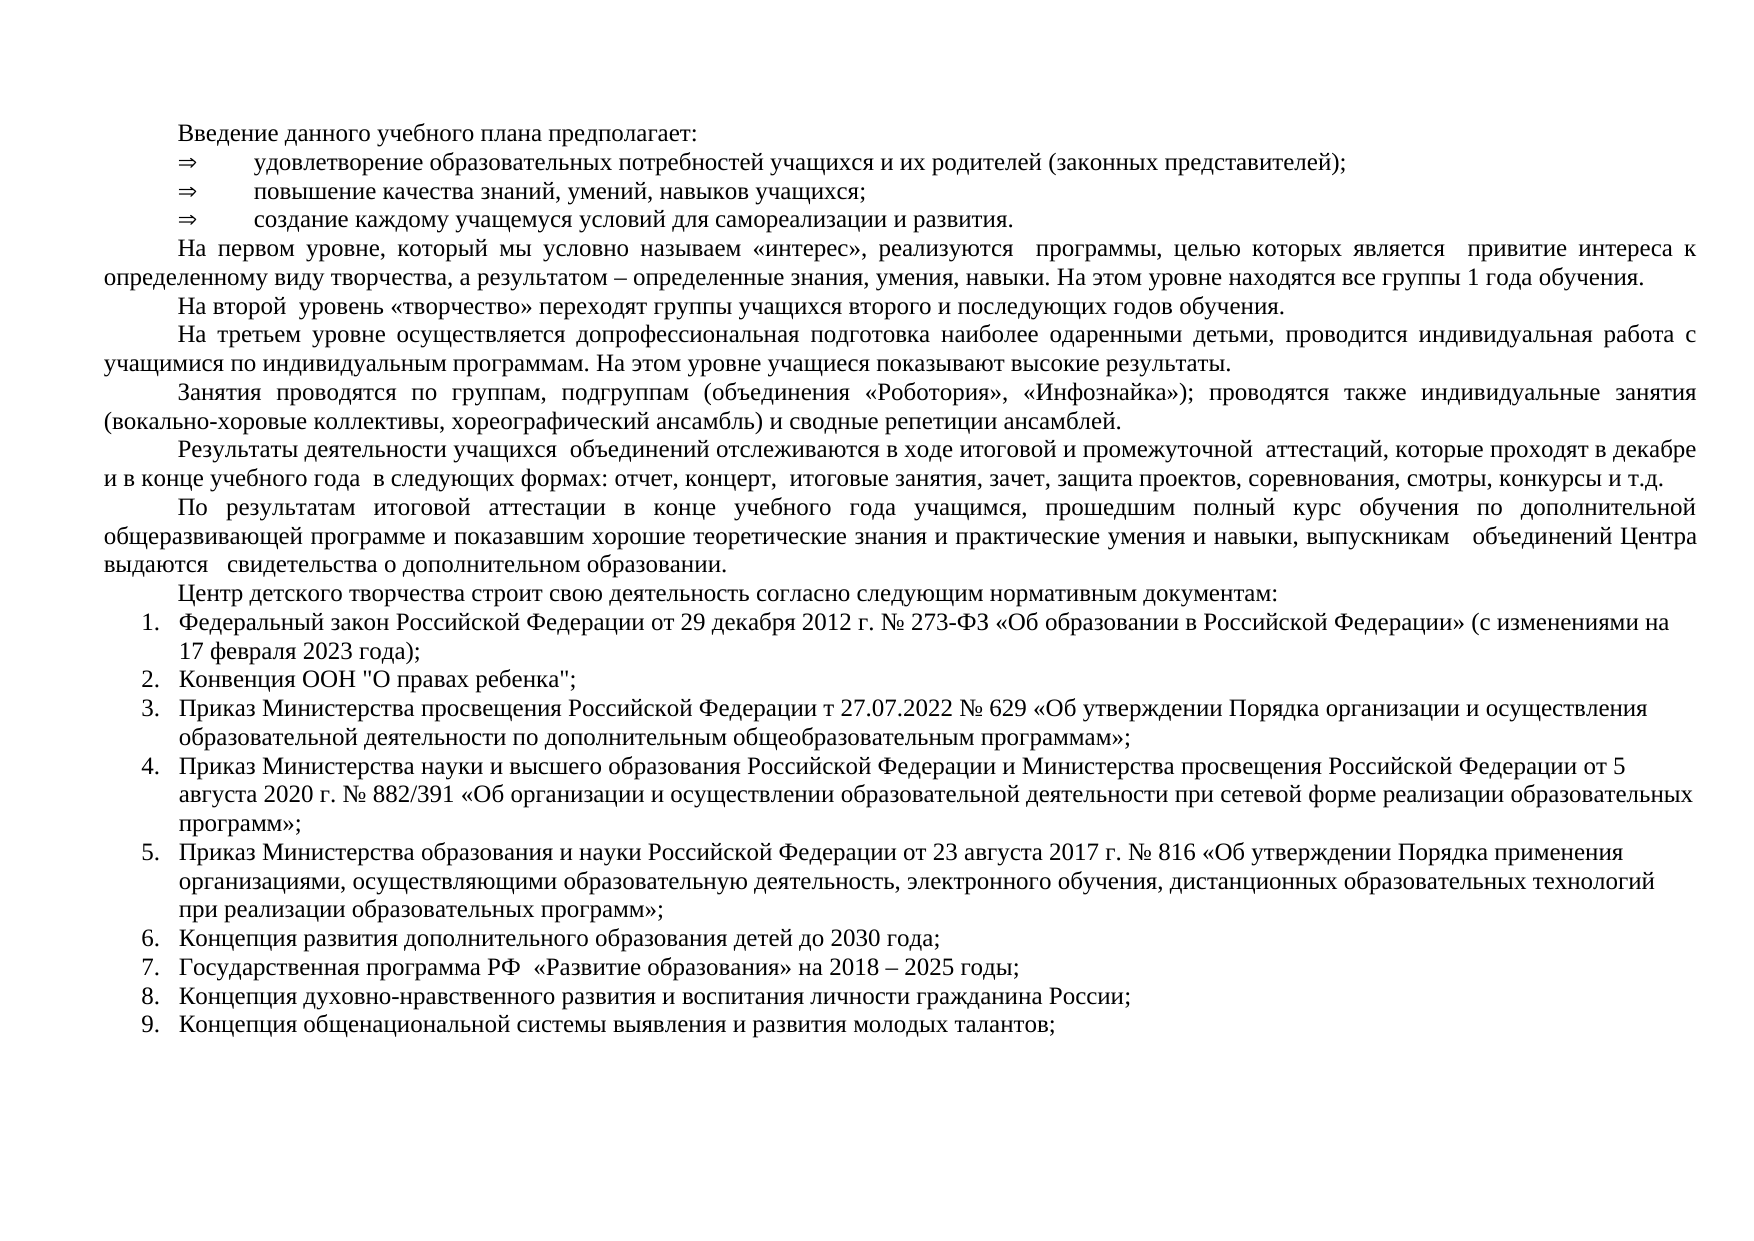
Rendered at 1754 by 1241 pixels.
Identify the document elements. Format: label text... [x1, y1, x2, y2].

text Занятия проводятся по группам, подгруппам (объединения «Роботория», «Инфознайка»); проводятся также индивидуальные занятия (вокально-хоровые коллективы, хореографический ансамбль) и сводные репетиции ансамблей. [103, 377, 1698, 434]
text Центр детского творчества строит свою деятельность согласно следующим нормативным документам: [103, 578, 1698, 607]
list Концепция общенациональной системы выявления и развития молодых талантов; [141, 1009, 1698, 1038]
text На второй уровень «творчество» переходят группы учащихся второго и последующих годов обучения. [103, 291, 1698, 319]
list Приказ Министерства науки и высшего образования Российской Федерации и Министерства просвещения Российской Федерации от 5 августа 2020 г. № 882/391 «Об организации и осуществлении образовательной деятельности при сетевой форме реализации образовательных программ»; [141, 751, 1698, 837]
text На первом уровне, который мы условно называем «интерес», реализуются программы, целью которых является привитие интереса к определенному виду творчества, а результатом – определенные знания, умения, навыки. На этом уровне находятся все группы 1 года обучения. [103, 233, 1698, 291]
text На третьем уровне осуществляется допрофессиональная подготовка наиболее одаренными детьми, проводится индивидуальная работа с учащимися по индивидуальным программам. На этом уровне учащиеся показывают высокие результаты. [103, 319, 1698, 377]
list Федеральный закон Российской Федерации от 29 декабря 2012 г. № 273-ФЗ «Об образовании в Российской Федерации» (с изменениями на 17 февраля 2023 года); [141, 607, 1698, 664]
text Результаты деятельности учащихся объединений отслеживаются в ходе итоговой и промежуточной аттестаций, которые проходят в декабре и в конце учебного года в следующих формах: отчет, концерт, итоговые занятия, зачет, защита проектов, соревнования, смотры, конкурсы и т.д. [103, 434, 1698, 492]
list Государственная программа РФ «Развитие образования» на 2018 – 2025 годы; [141, 952, 1698, 981]
list Приказ Министерства просвещения Российской Федерации т 27.07.2022 № 629 «Об утверждении Порядка организации и осуществления образовательной деятельности по дополнительным общеобразовательным программам»; [141, 693, 1698, 751]
list Приказ Министерства образования и науки Российской Федерации от 23 августа 2017 г. № 816 «Об утверждении Порядка применения организациями, осуществляющими образовательную деятельность, электронного обучения, дистанционных образовательных технологий при реализации образовательных программ»; [141, 837, 1698, 923]
list удовлетворение образовательных потребностей учащихся и их родителей (законных представителей); [103, 147, 1698, 176]
text Введение данного учебного плана предполагает: [103, 118, 1698, 147]
list Конвенция ООН "О правах ребенка"; [141, 664, 1698, 693]
list Концепция духовно-нравственного развития и воспитания личности гражданина России; [141, 981, 1698, 1009]
list создание каждому учащемуся условий для самореализации и развития. [103, 204, 1698, 233]
text По результатам итоговой аттестации в конце учебного года учащимся, прошедшим полный курс обучения по дополнительной общеразвивающей программе и показавшим хорошие теоретические знания и практические умения и навыки, выпускникам объединений Центра выдаются свидетельства о дополнительном образовании. [103, 492, 1698, 578]
list повышение качества знаний, умений, навыков учащихся; [103, 176, 1698, 204]
list Концепция развития дополнительного образования детей до 2030 года; [141, 923, 1698, 952]
